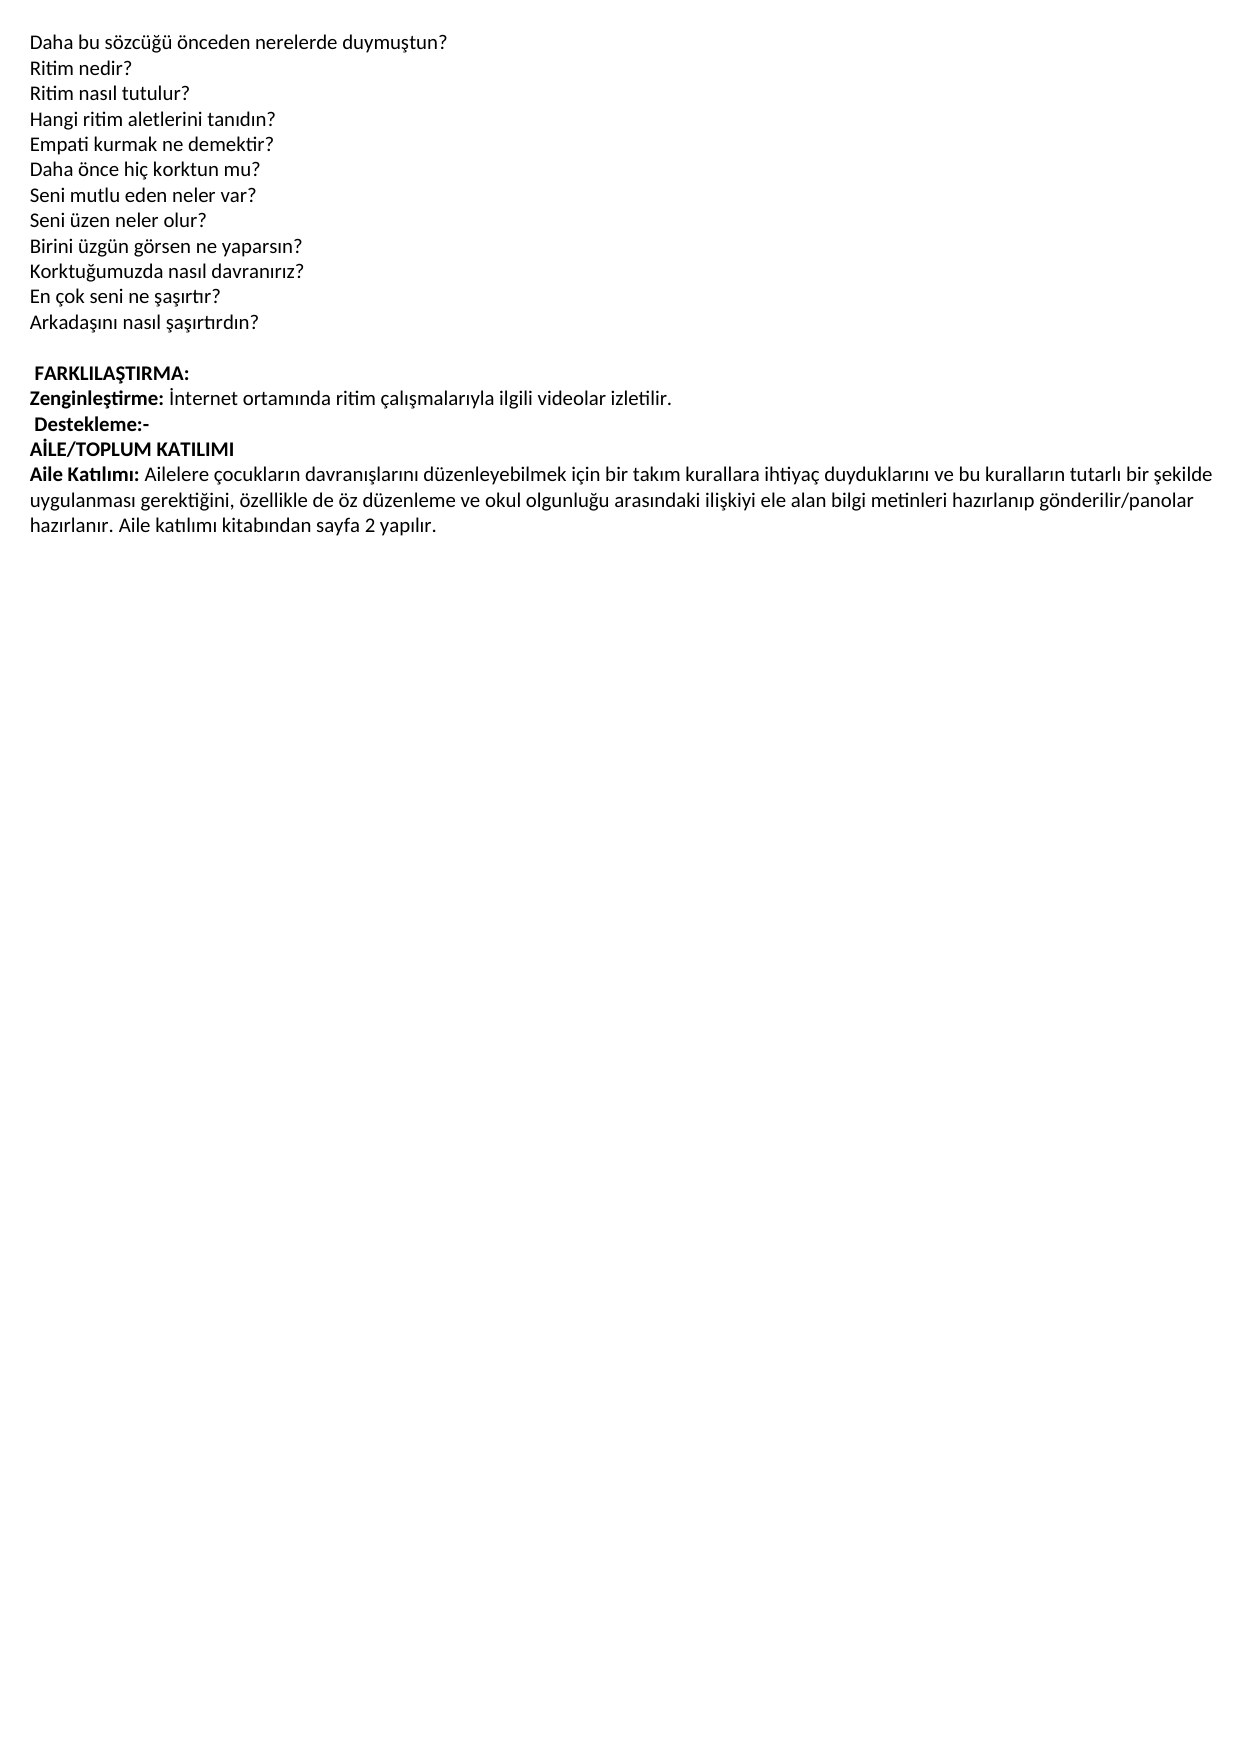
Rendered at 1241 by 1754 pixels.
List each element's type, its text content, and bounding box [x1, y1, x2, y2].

text Seni mutlu eden neler var? [29, 182, 1217, 207]
text Zenginleştirme: İnternet ortamında ritim çalışmalarıyla ilgili videolar izletilir. [29, 385, 1217, 411]
text FARKLILAŞTIRMA: [29, 360, 1217, 385]
text Birini üzgün görsen ne yaparsın? [29, 233, 1217, 258]
text Aile Katılımı: Ailelere çocukların davranışlarını düzenleyebilmek için bir takım kurallara ihtiyaç duyduklarını ve bu kuralların tutarlı bir şekilde uygulanması gerektiğini, özellikle de öz düzenleme ve okul olgunluğu arasındaki ilişkiyi ele alan bilgi metinleri hazırlanıp gönderilir/panolar hazırlanır. Aile katılımı kitabından sayfa 2 yapılır. [29, 462, 1217, 538]
text Arkadaşını nasıl şaşırtırdın? [29, 309, 1217, 334]
text Destekleme:- [29, 411, 1217, 436]
text AİLE/TOPLUM KATILIMI [29, 436, 1217, 462]
text Daha önce hiç korktun mu? [29, 157, 1217, 182]
text En çok seni ne şaşırtır? [29, 284, 1217, 309]
text Seni üzen neler olur? [29, 207, 1217, 233]
text Ritim nasıl tutulur? [29, 80, 1217, 106]
text Hangi ritim aletlerini tanıdın? [29, 106, 1217, 131]
text Empati kurmak ne demektir? [29, 131, 1217, 157]
text Ritim nedir? [29, 55, 1217, 80]
text Korktuğumuzda nasıl davranırız? [29, 258, 1217, 284]
text Daha bu sözcüğü önceden nerelerde duymuştun? [29, 29, 1217, 55]
